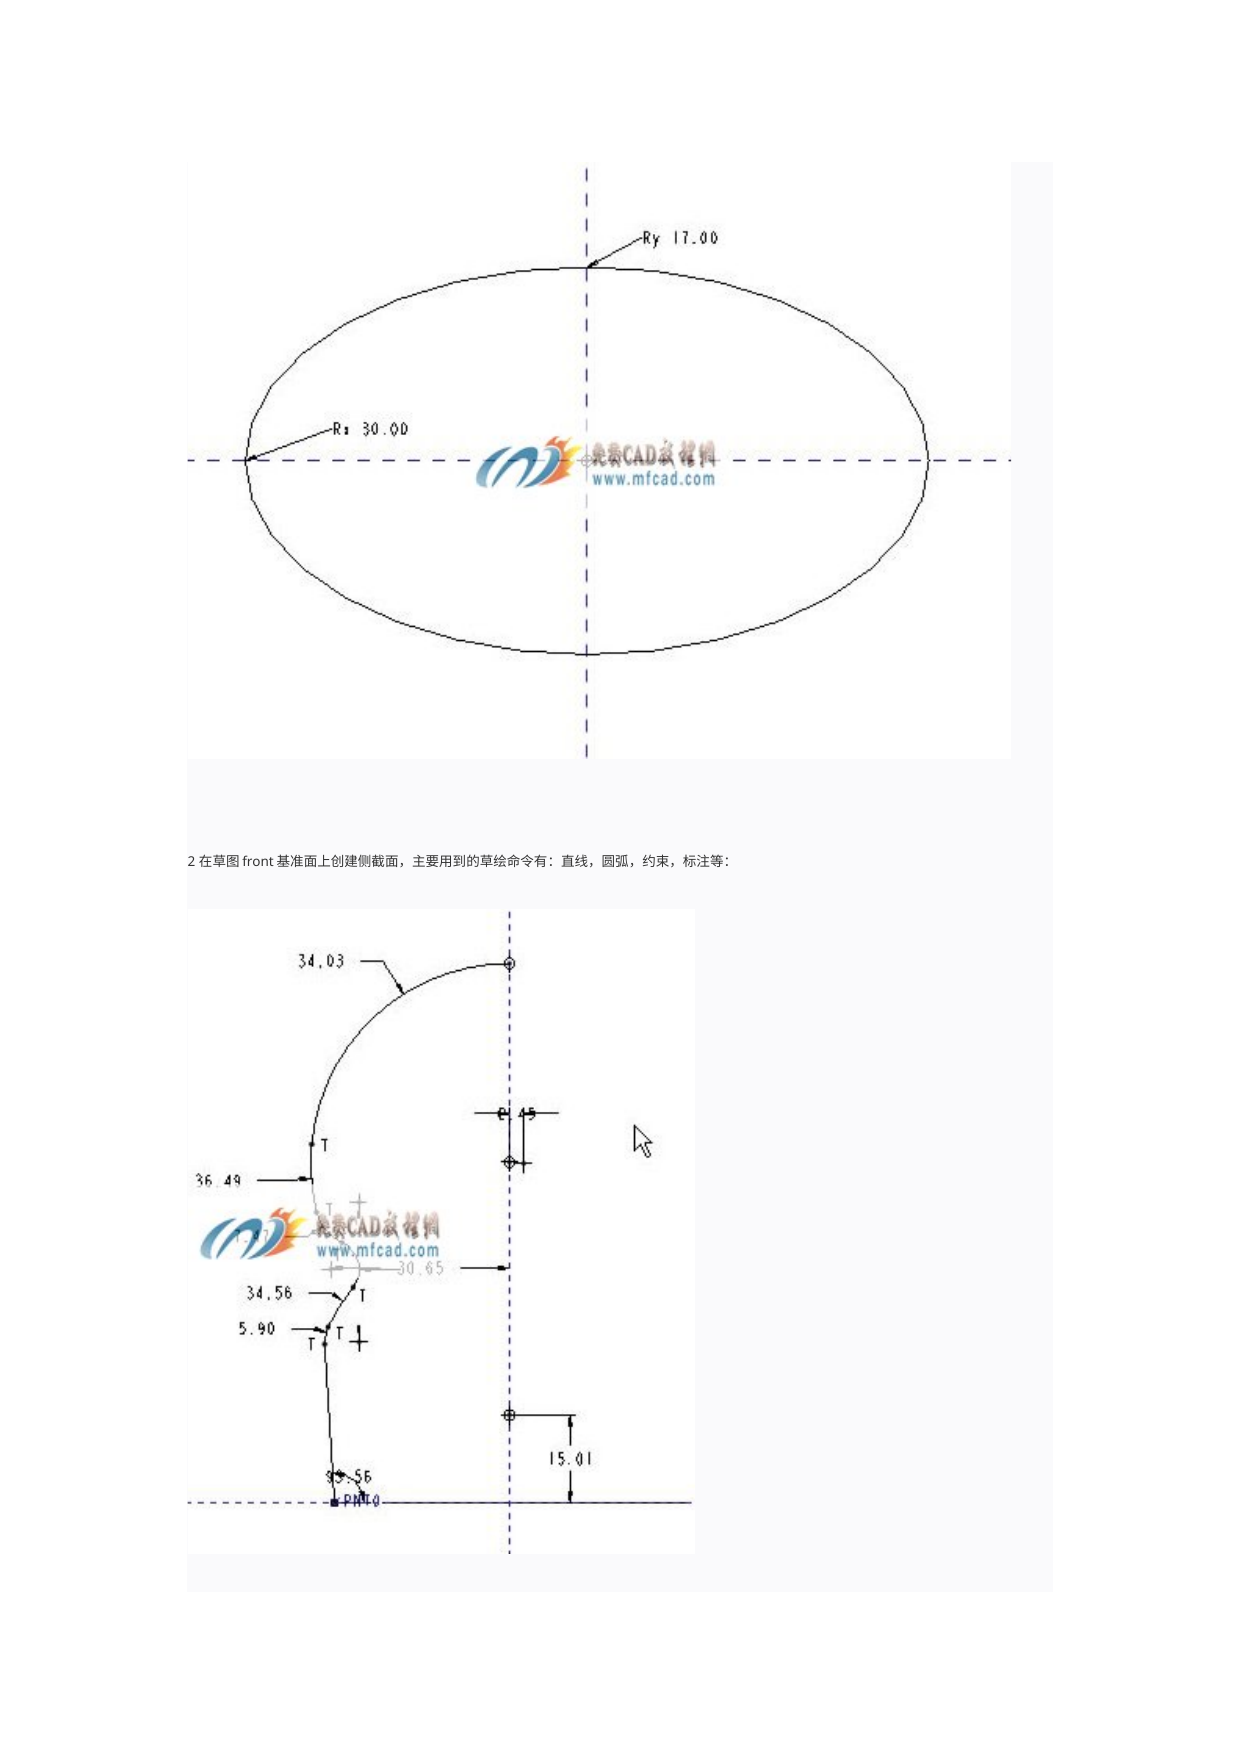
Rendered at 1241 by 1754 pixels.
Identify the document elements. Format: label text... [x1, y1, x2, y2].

picture [187, 909, 695, 1554]
picture [187, 162, 1012, 759]
text 2 在草图front基准面上创建侧截面，主要用到的草绘命令有：直线，圆弧，约束，标注等： [187, 844, 1053, 877]
